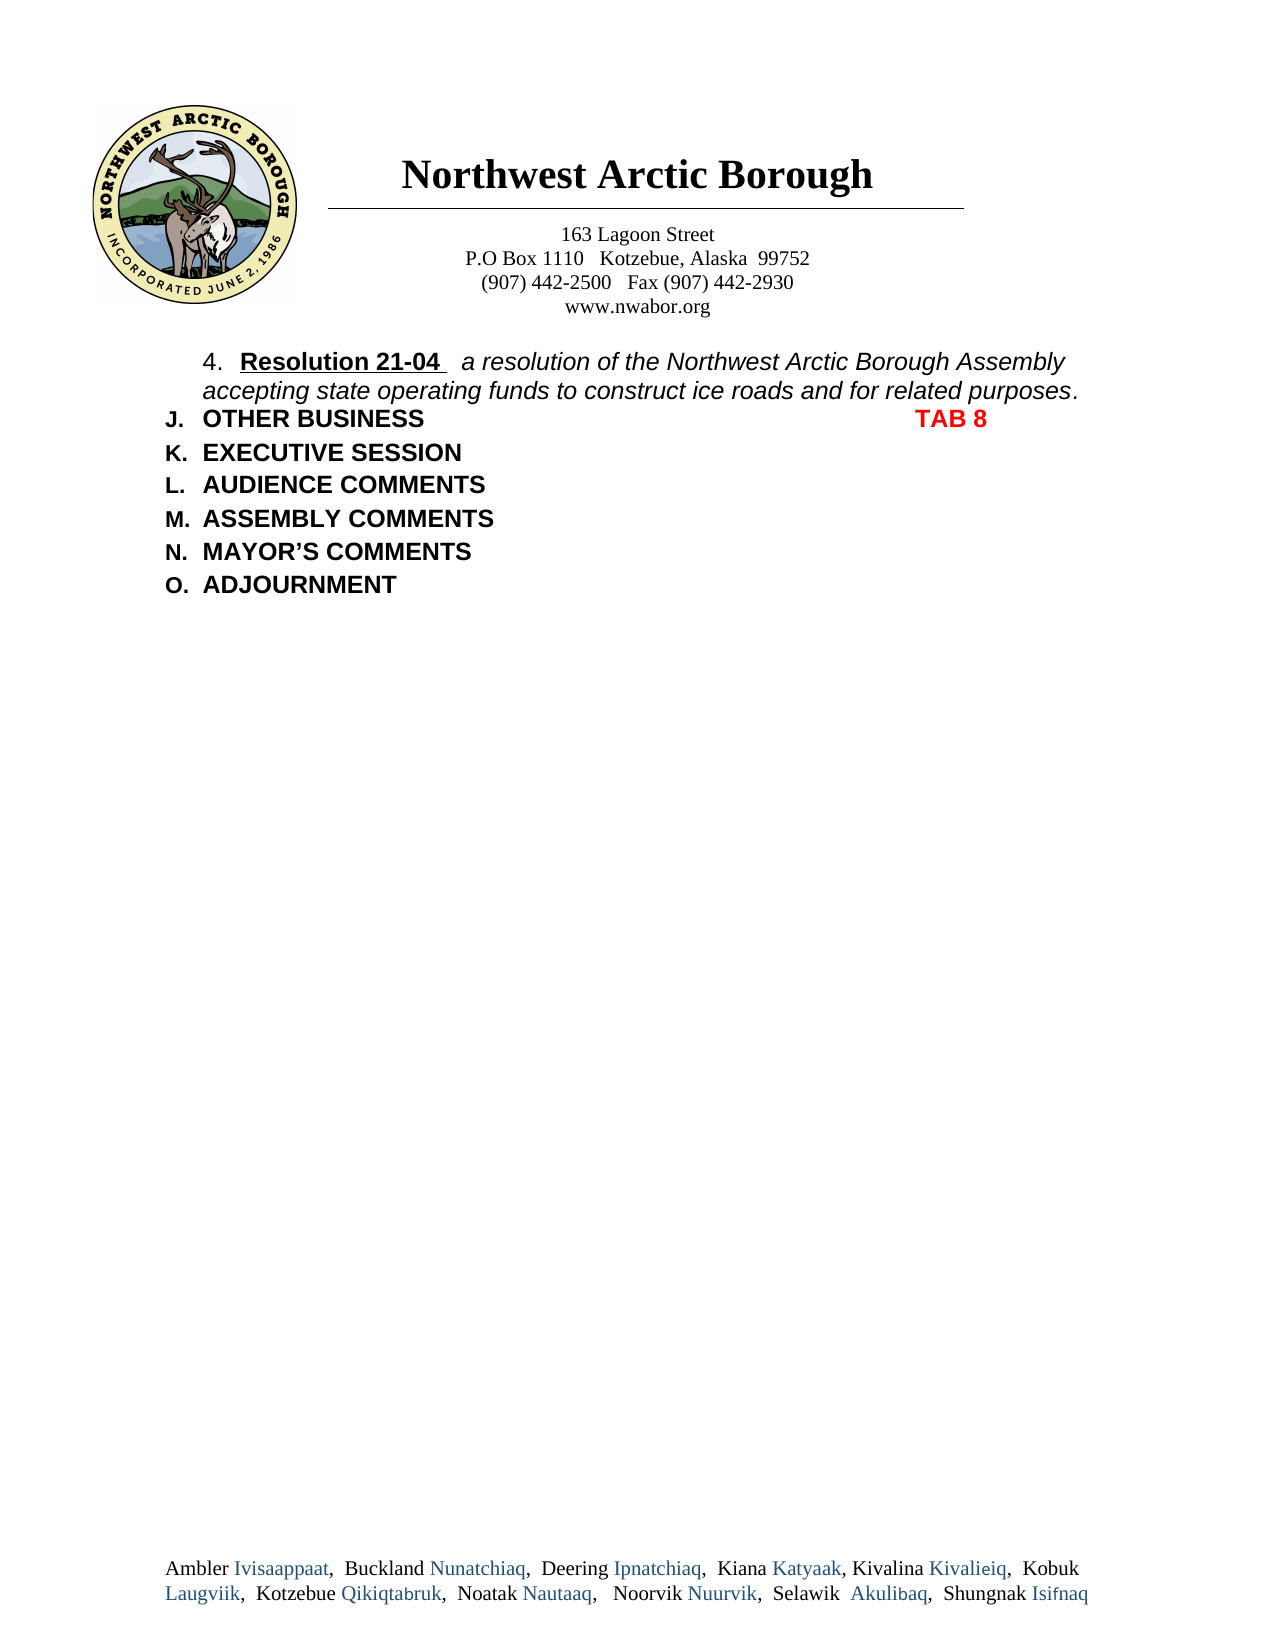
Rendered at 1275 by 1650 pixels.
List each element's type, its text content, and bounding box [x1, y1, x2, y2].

list ASSEMBLY COMMENTS [165, 503, 1110, 532]
picture [92, 105, 297, 304]
list ADJOURNMENT [165, 569, 1110, 598]
list AUDIENCE COMMENTS [165, 471, 1110, 499]
list EXECUTIVE SESSION [165, 437, 1110, 466]
list Resolution 21-04 a resolution of the Northwest Arctic Borough Assembly accepting state operating funds to construct ice roads and for related purposes. [202, 347, 1140, 404]
list MAYOR’S COMMENTS [165, 537, 1110, 565]
list OTHER BUSINESS TAB 8 [165, 404, 1110, 433]
